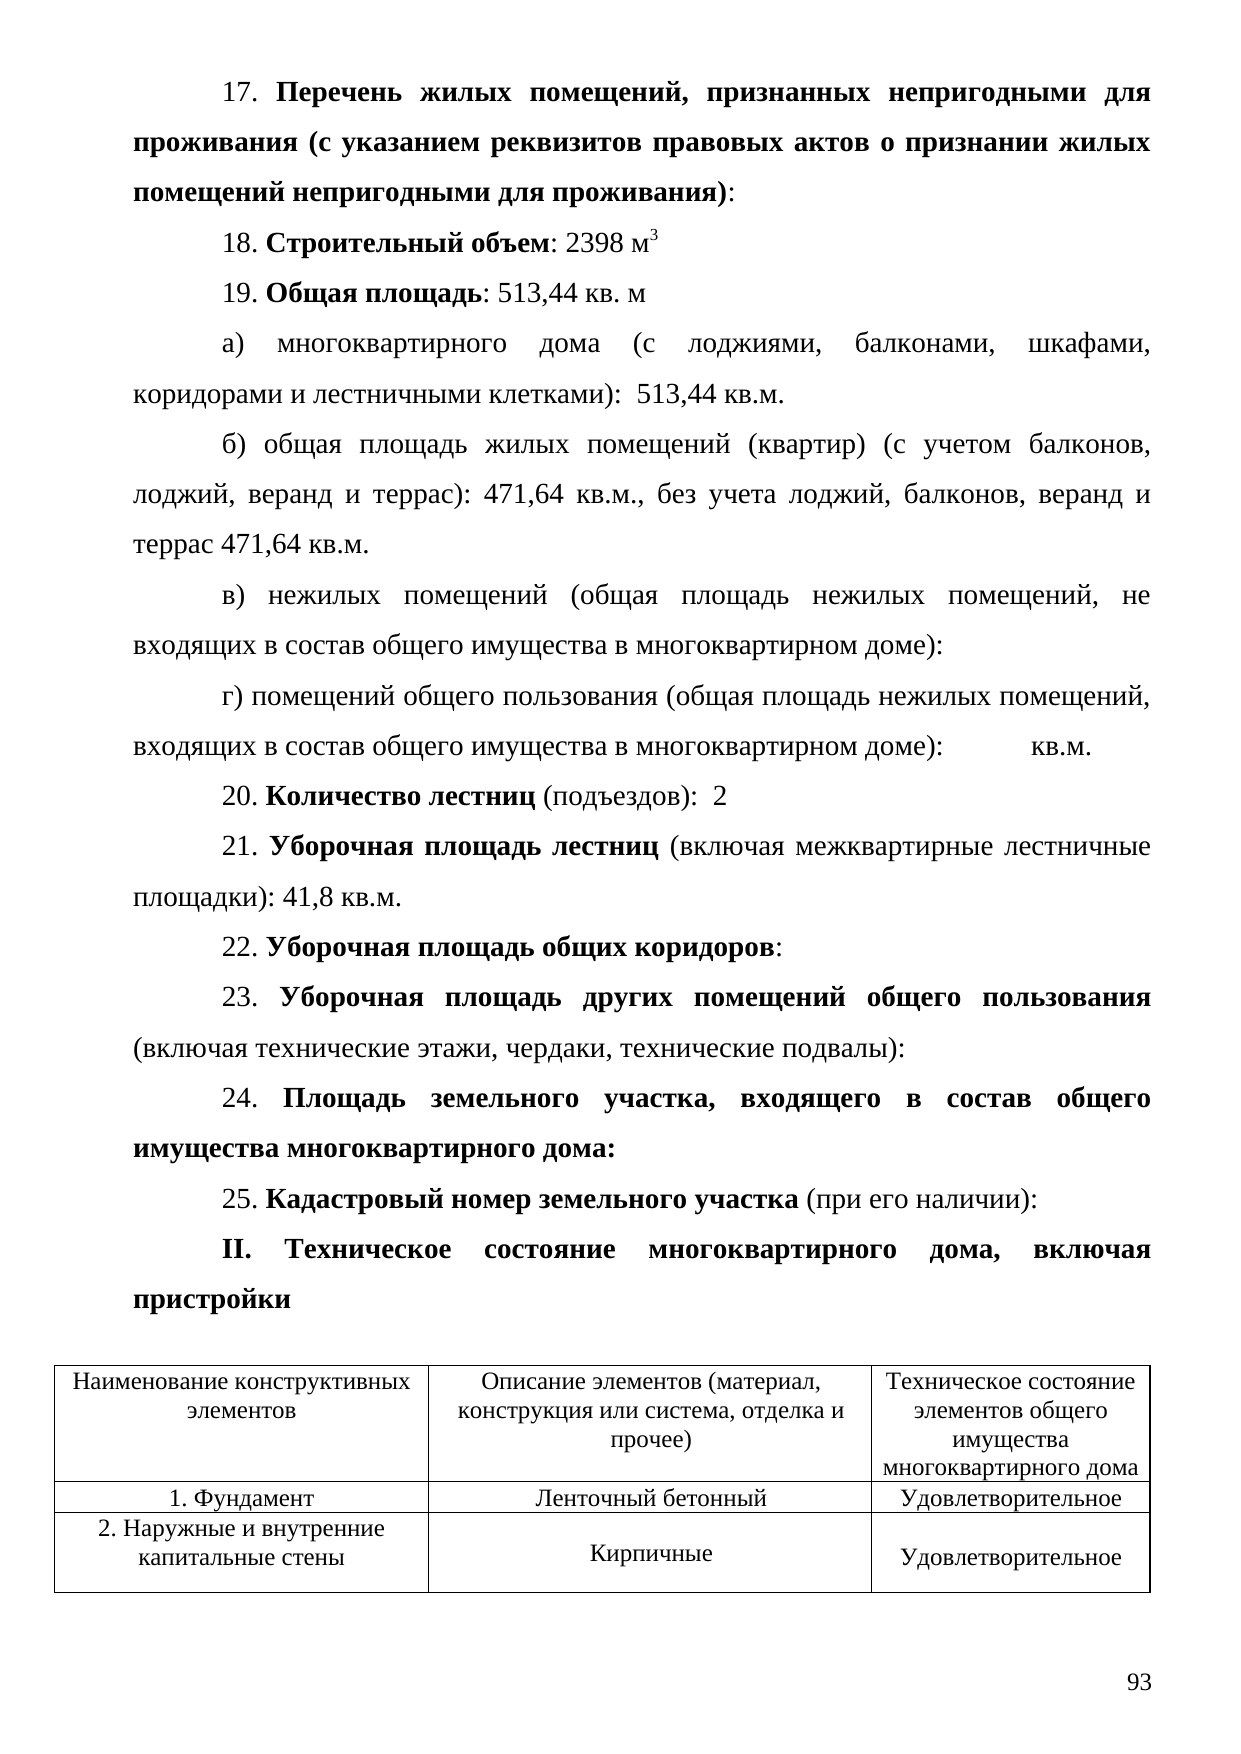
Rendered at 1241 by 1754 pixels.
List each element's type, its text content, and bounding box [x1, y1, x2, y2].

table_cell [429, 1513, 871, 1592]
text II. Техническое состояние многоквартирного дома, включая пристройки [133, 1231, 1152, 1315]
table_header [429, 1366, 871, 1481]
text 19. Общая площадь: 513,44 кв. м [133, 275, 1152, 309]
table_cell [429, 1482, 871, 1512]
text а) многоквартирного дома (с лоджиями, балконами, шкафами, коридорами и лестничными клетками): 513,44 кв.м. [133, 325, 1152, 409]
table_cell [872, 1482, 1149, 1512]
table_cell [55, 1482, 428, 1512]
text в) нежилых помещений (общая площадь нежилых помещений, не входящих в состав общего имущества в многоквартирном доме): [133, 577, 1152, 661]
text 21. Уборочная площадь лестниц (включая межквартирные лестничные площадки): 41,8 кв.м. [133, 828, 1152, 912]
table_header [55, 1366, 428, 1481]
text 20. Количество лестниц (подъездов): 2 [133, 778, 1152, 812]
text 24. Площадь земельного участка, входящего в состав общего имущества многоквартирного дома: [133, 1080, 1152, 1164]
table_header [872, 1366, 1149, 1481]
text 23. Уборочная площадь других помещений общего пользования (включая технические этажи, чердаки, технические подвалы): [133, 979, 1152, 1063]
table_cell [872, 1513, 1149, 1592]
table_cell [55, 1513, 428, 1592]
text 25. Кадастровый номер земельного участка (при его наличии): [133, 1181, 1152, 1214]
text г) помещений общего пользования (общая площадь нежилых помещений, входящих в состав общего имущества в многоквартирном доме): кв.м. [133, 678, 1152, 761]
text 18. Строительный объем: 2398 м3 [133, 225, 1152, 258]
text 22. Уборочная площадь общих коридоров: [133, 929, 1152, 963]
text б) общая площадь жилых помещений (квартир) (с учетом балконов, лоджий, веранд и террас): 471,64 кв.м., без учета лоджий, балконов, веранд и террас 471,64 кв.м. [133, 426, 1152, 560]
text 17. Перечень жилых помещений, признанных непригодными для проживания (с указанием реквизитов правовых актов о признании жилых помещений непригодными для проживания): [133, 74, 1152, 208]
